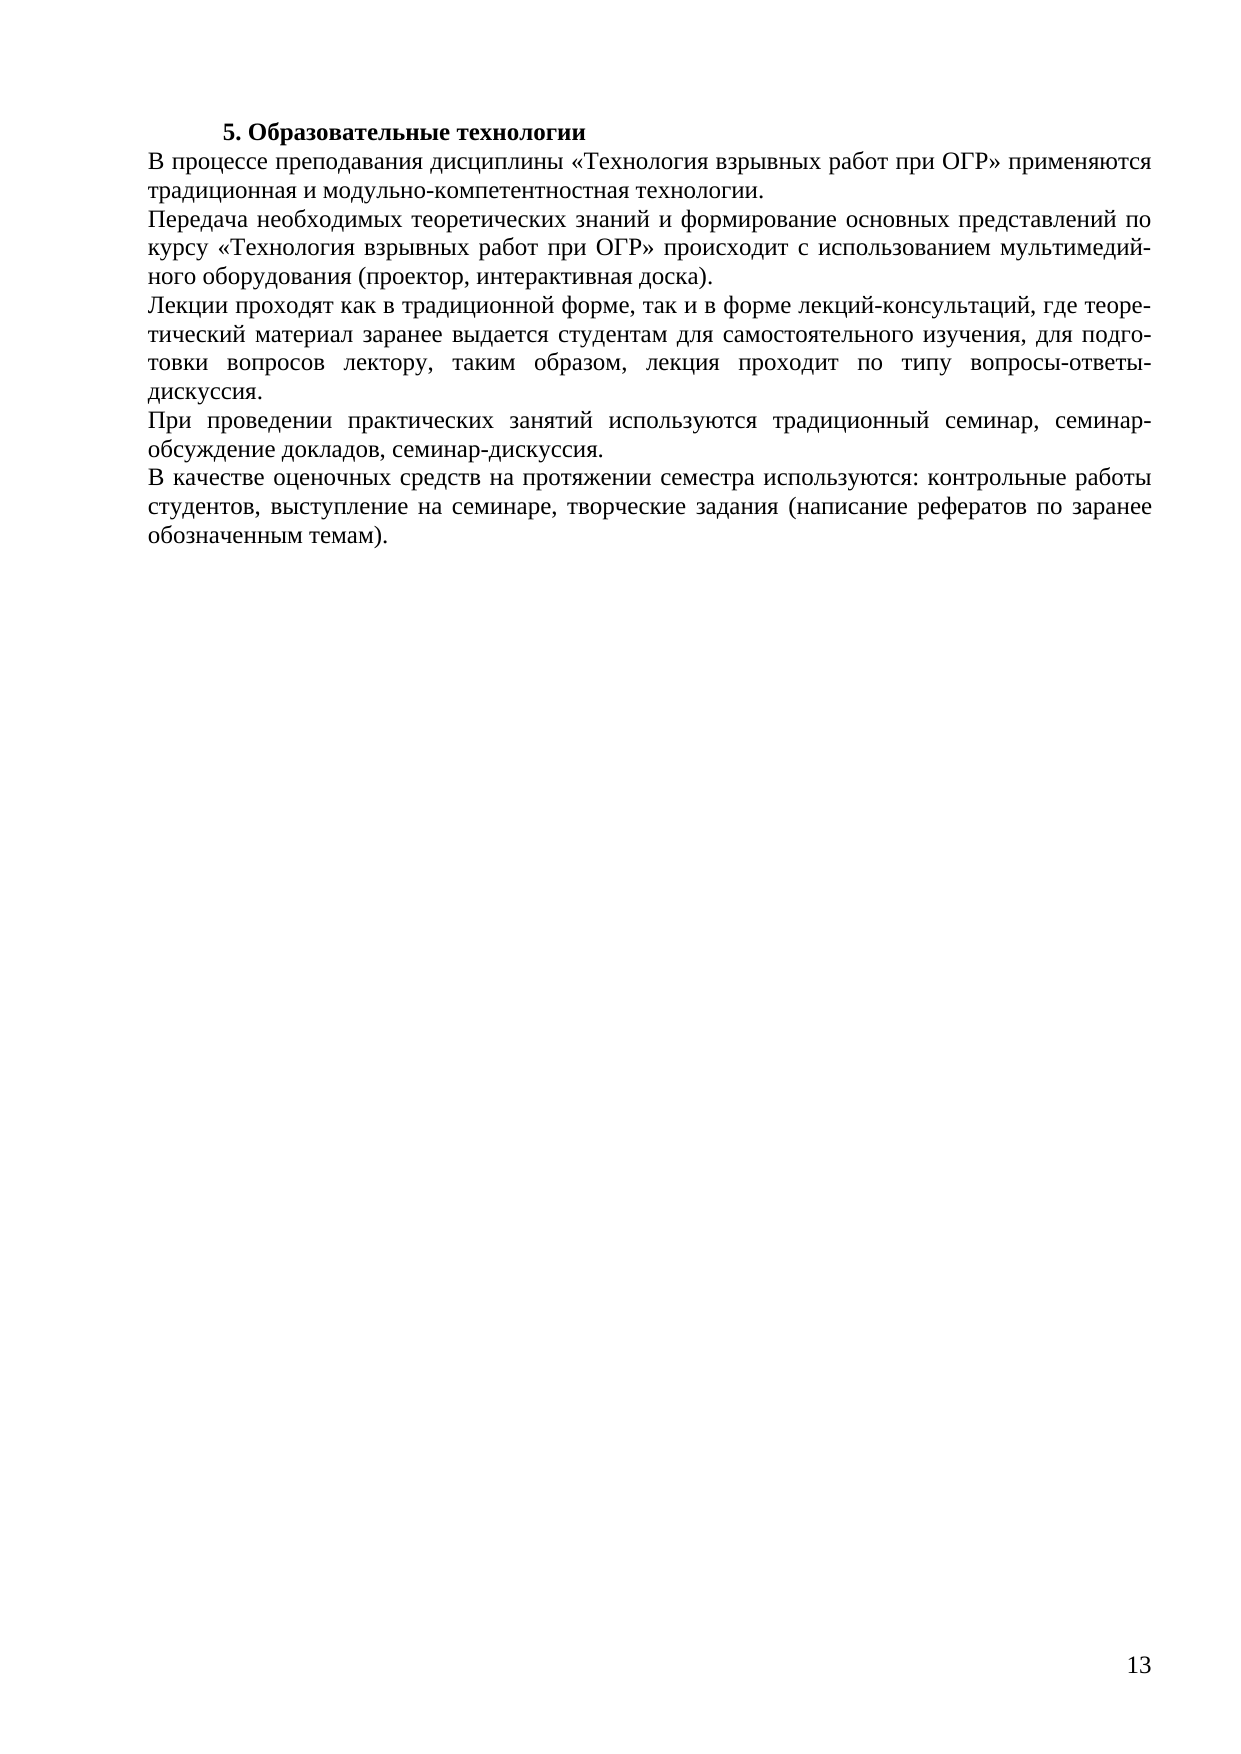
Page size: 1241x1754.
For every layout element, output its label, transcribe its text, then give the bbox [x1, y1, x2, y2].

text Передача необходимых теоретических знаний и формирование основных представлений по курсу «Технология взрывных работ при ОГР» происходит с использованием мультимедий- ного оборудования (проектор, интерактивная доска). [148, 204, 1153, 290]
text Лекции проходят как в традиционной форме, так и в форме лекций-консультаций, где теоре- тический материал заранее выдается студентам для самостоятельного изучения, для подго- товки вопросов лектору, таким образом, лекция проходит по типу вопросы-ответы- дискуссия. [148, 290, 1153, 405]
text В качестве оценочных средств на протяжении семестра используются: контрольные работы студентов, выступление на семинаре, творческие задания (написание рефератов по заранее обозначенным темам). [148, 462, 1153, 549]
text При проведении практических занятий используются традиционный семинар, семинар- обсуждение докладов, семинар-дискуссия. [148, 405, 1153, 462]
subtitle Образовательные технологии [223, 118, 1165, 146]
text В процессе преподавания дисциплины «Технология взрывных работ при ОГР» применяются традиционная и модульно-компетентностная технологии. [148, 146, 1153, 204]
